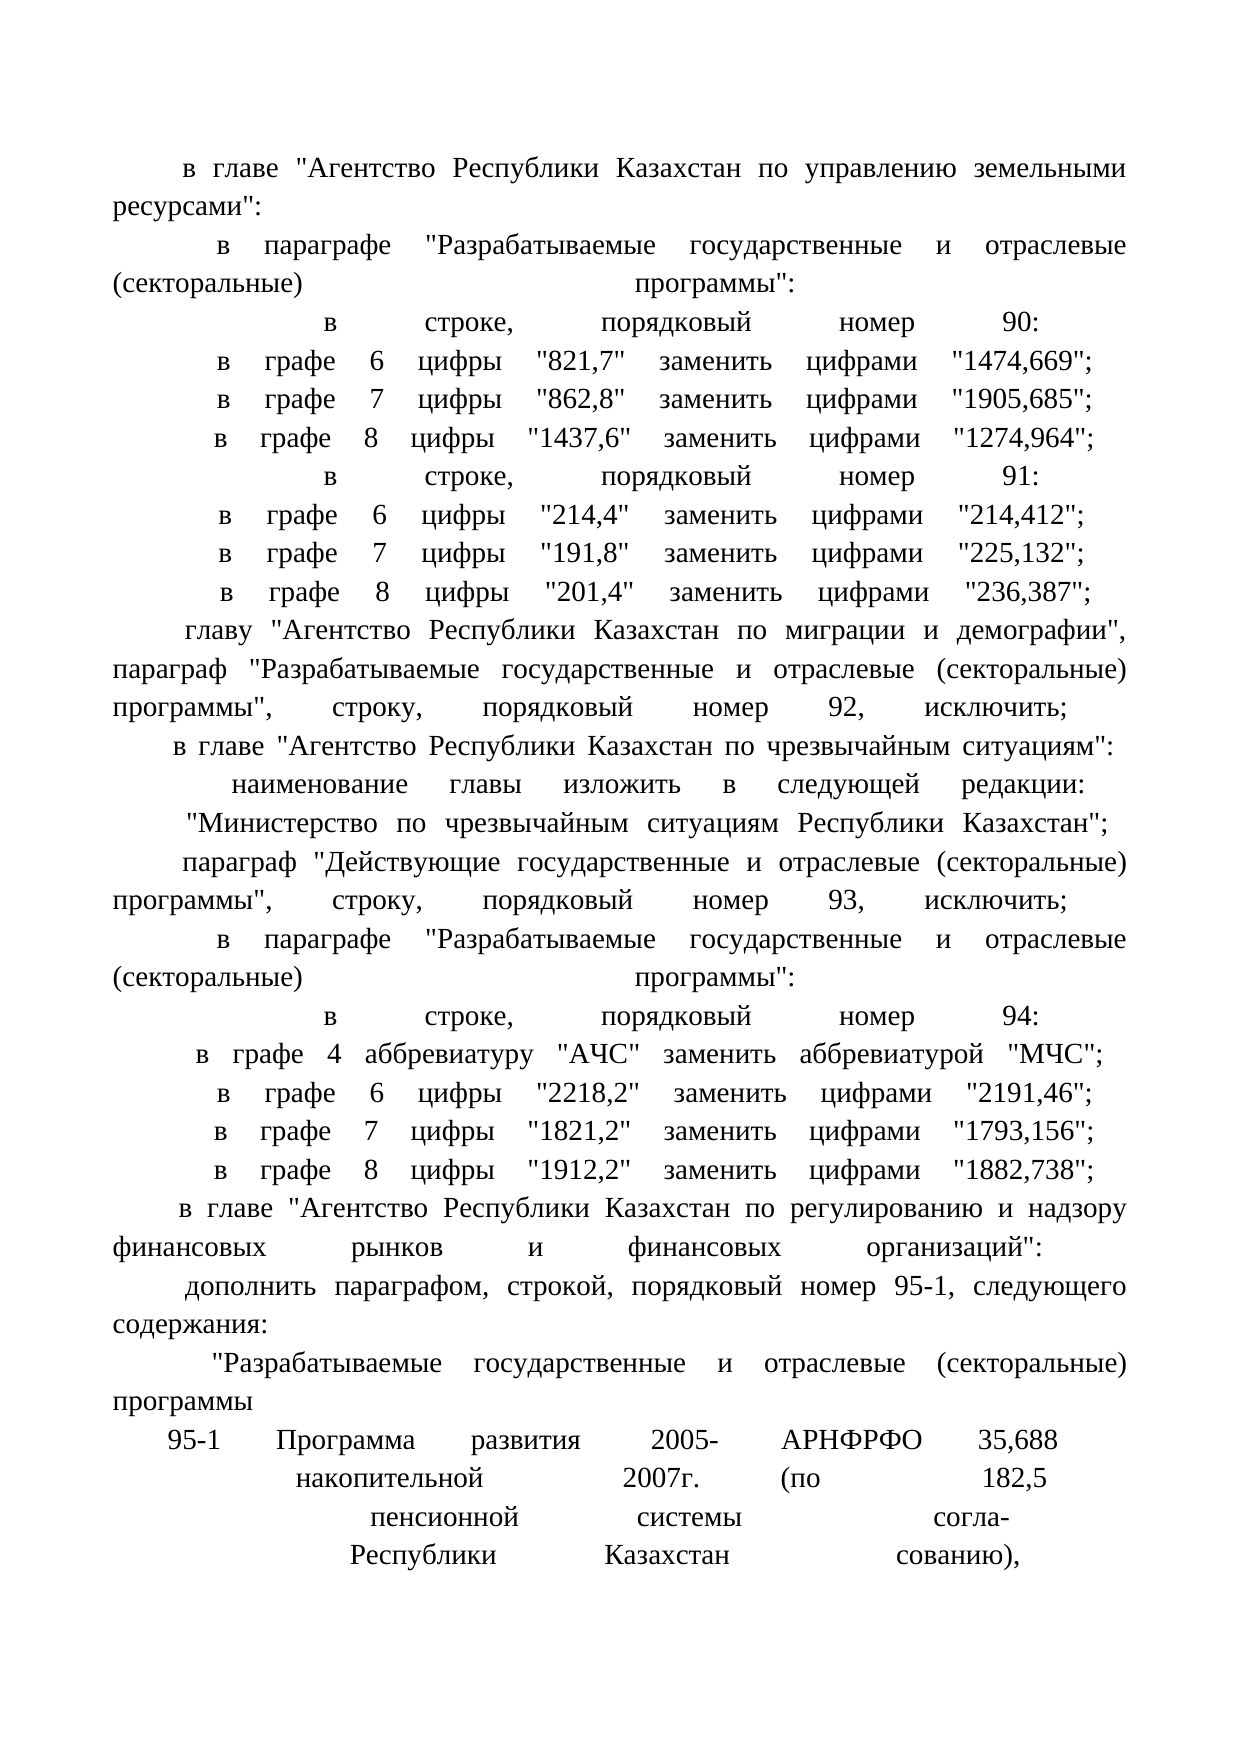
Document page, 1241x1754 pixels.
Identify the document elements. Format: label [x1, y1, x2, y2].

text [112, 150, 1128, 1571]
